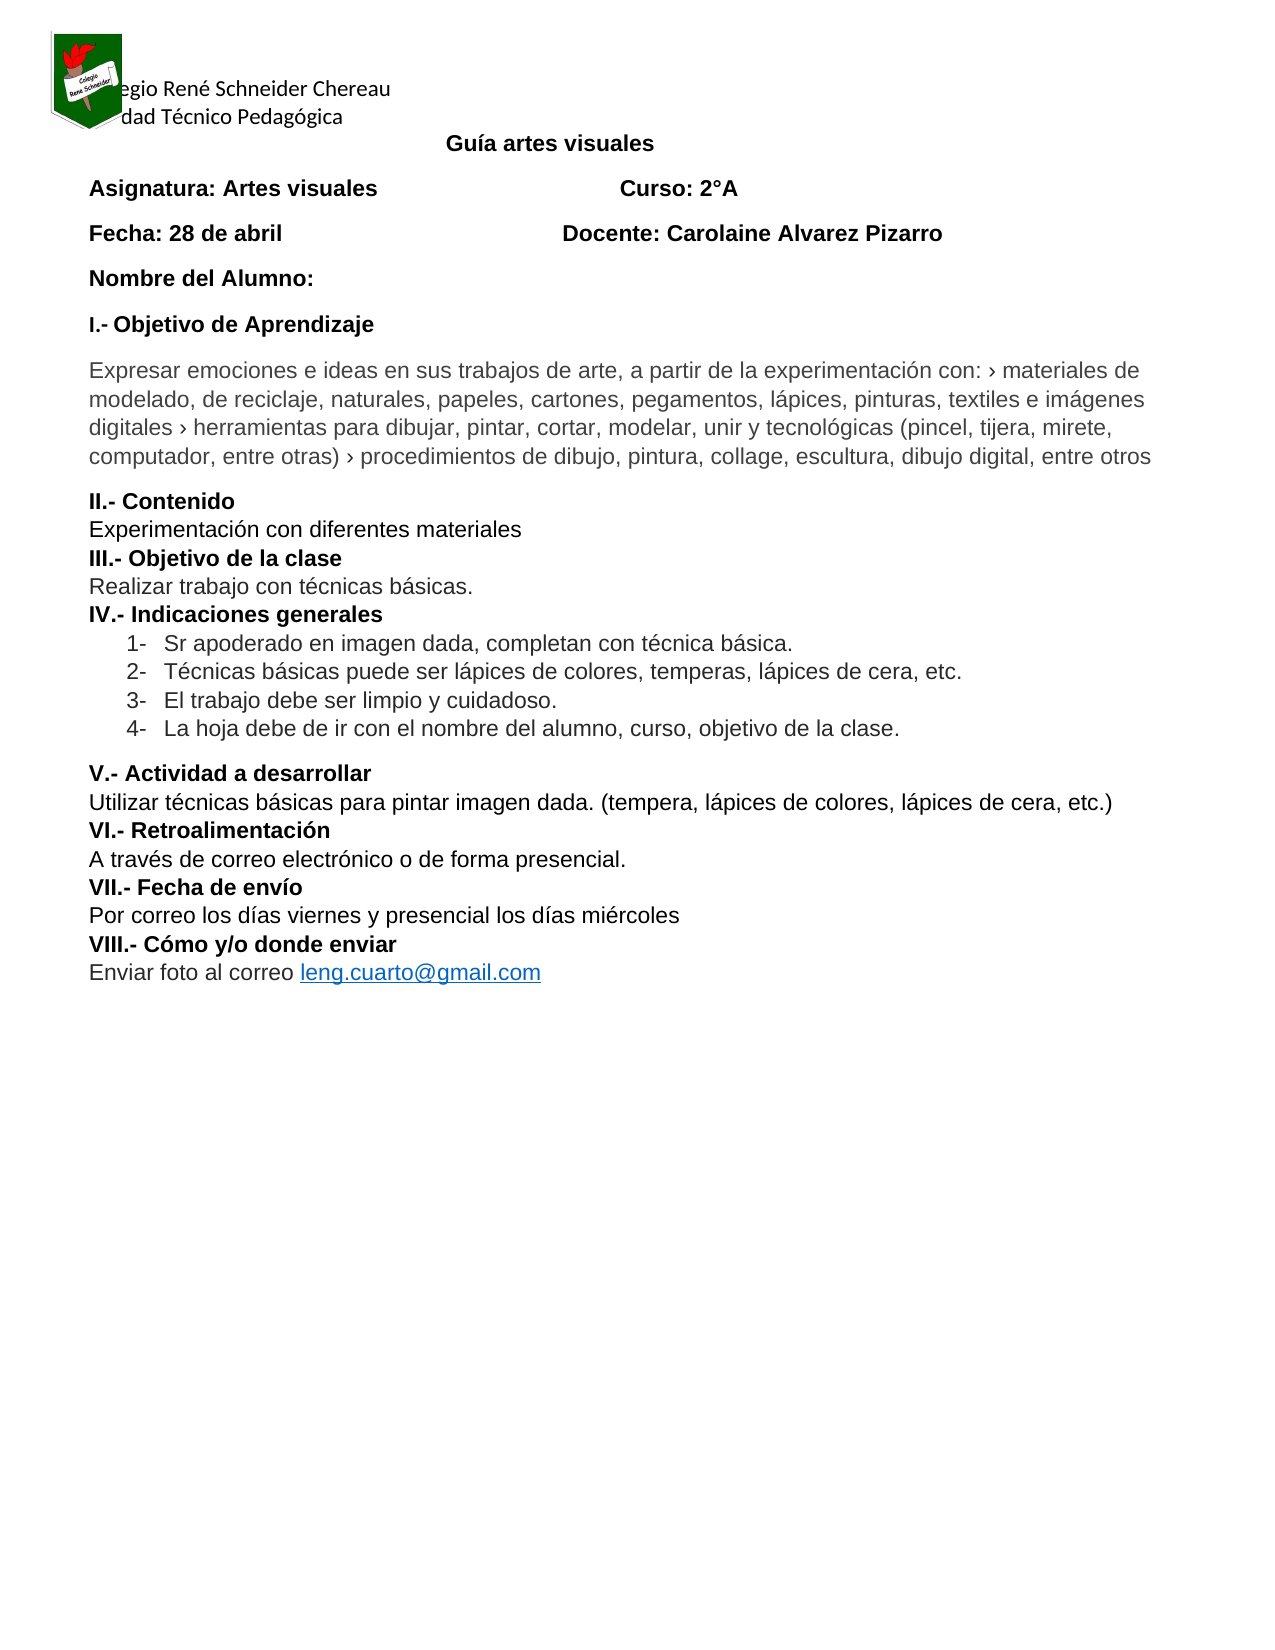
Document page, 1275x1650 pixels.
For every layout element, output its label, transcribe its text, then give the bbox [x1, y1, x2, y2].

text Asignatura: Artes visuales Curso: 2°A [89, 175, 1186, 201]
text IV.- Indicaciones generales [89, 601, 1186, 628]
text Nombre del Alumno: [89, 265, 1186, 292]
list El trabajo debe ser limpio y cuidadoso. [126, 687, 1186, 713]
text VII.- Fecha de envío [89, 874, 1186, 900]
text Fecha: 28 de abril Docente: Carolaine Alvarez Pizarro [89, 220, 1186, 247]
picture [50, 31, 123, 129]
text Realizar trabajo con técnicas básicas. [89, 573, 1186, 599]
text VI.- Retroalimentación [89, 817, 1186, 843]
text Enviar foto al correo leng.cuarto@gmail.com [89, 959, 1186, 986]
text Utilizar técnicas básicas para pintar imagen dada. (tempera, lápices de colores, lápices de cera, etc.) [89, 789, 1186, 815]
text III.- Objetivo de la clase [89, 544, 1186, 571]
text A través de correo electrónico o de forma presencial. [89, 846, 1186, 872]
text Por correo los días viernes y presencial los días miércoles [89, 902, 1186, 929]
text I.- Objetivo de Aprendizaje [89, 310, 1186, 338]
list Técnicas básicas puede ser lápices de colores, temperas, lápices de cera, etc. [126, 658, 1186, 685]
text Expresar emociones e ideas en sus trabajos de arte, a partir de la experimentación con: › materiales de modelado, de reciclaje, naturales, papeles, cartones, pegamentos, lápices, pinturas, textiles e imágenes digitales › herramientas para dibujar, pintar, cortar, modelar, unir y tecnológicas (pincel, tijera, mirete, computador, entre otras) › procedimientos de dibujo, pintura, collage, escultura, dibujo digital, entre otros [89, 357, 1186, 469]
text VIII.- Cómo y/o donde enviar [89, 931, 1186, 957]
text II.- Contenido [89, 488, 1186, 514]
text Experimentación con diferentes materiales [89, 516, 1186, 542]
text Guía artes visuales [89, 130, 1186, 156]
list Sr apoderado en imagen dada, completan con técnica básica. [126, 630, 1186, 656]
text V.- Actividad a desarrollar [89, 760, 1186, 787]
list La hoja debe de ir con el nombre del alumno, curso, objetivo de la clase. [126, 715, 1186, 742]
